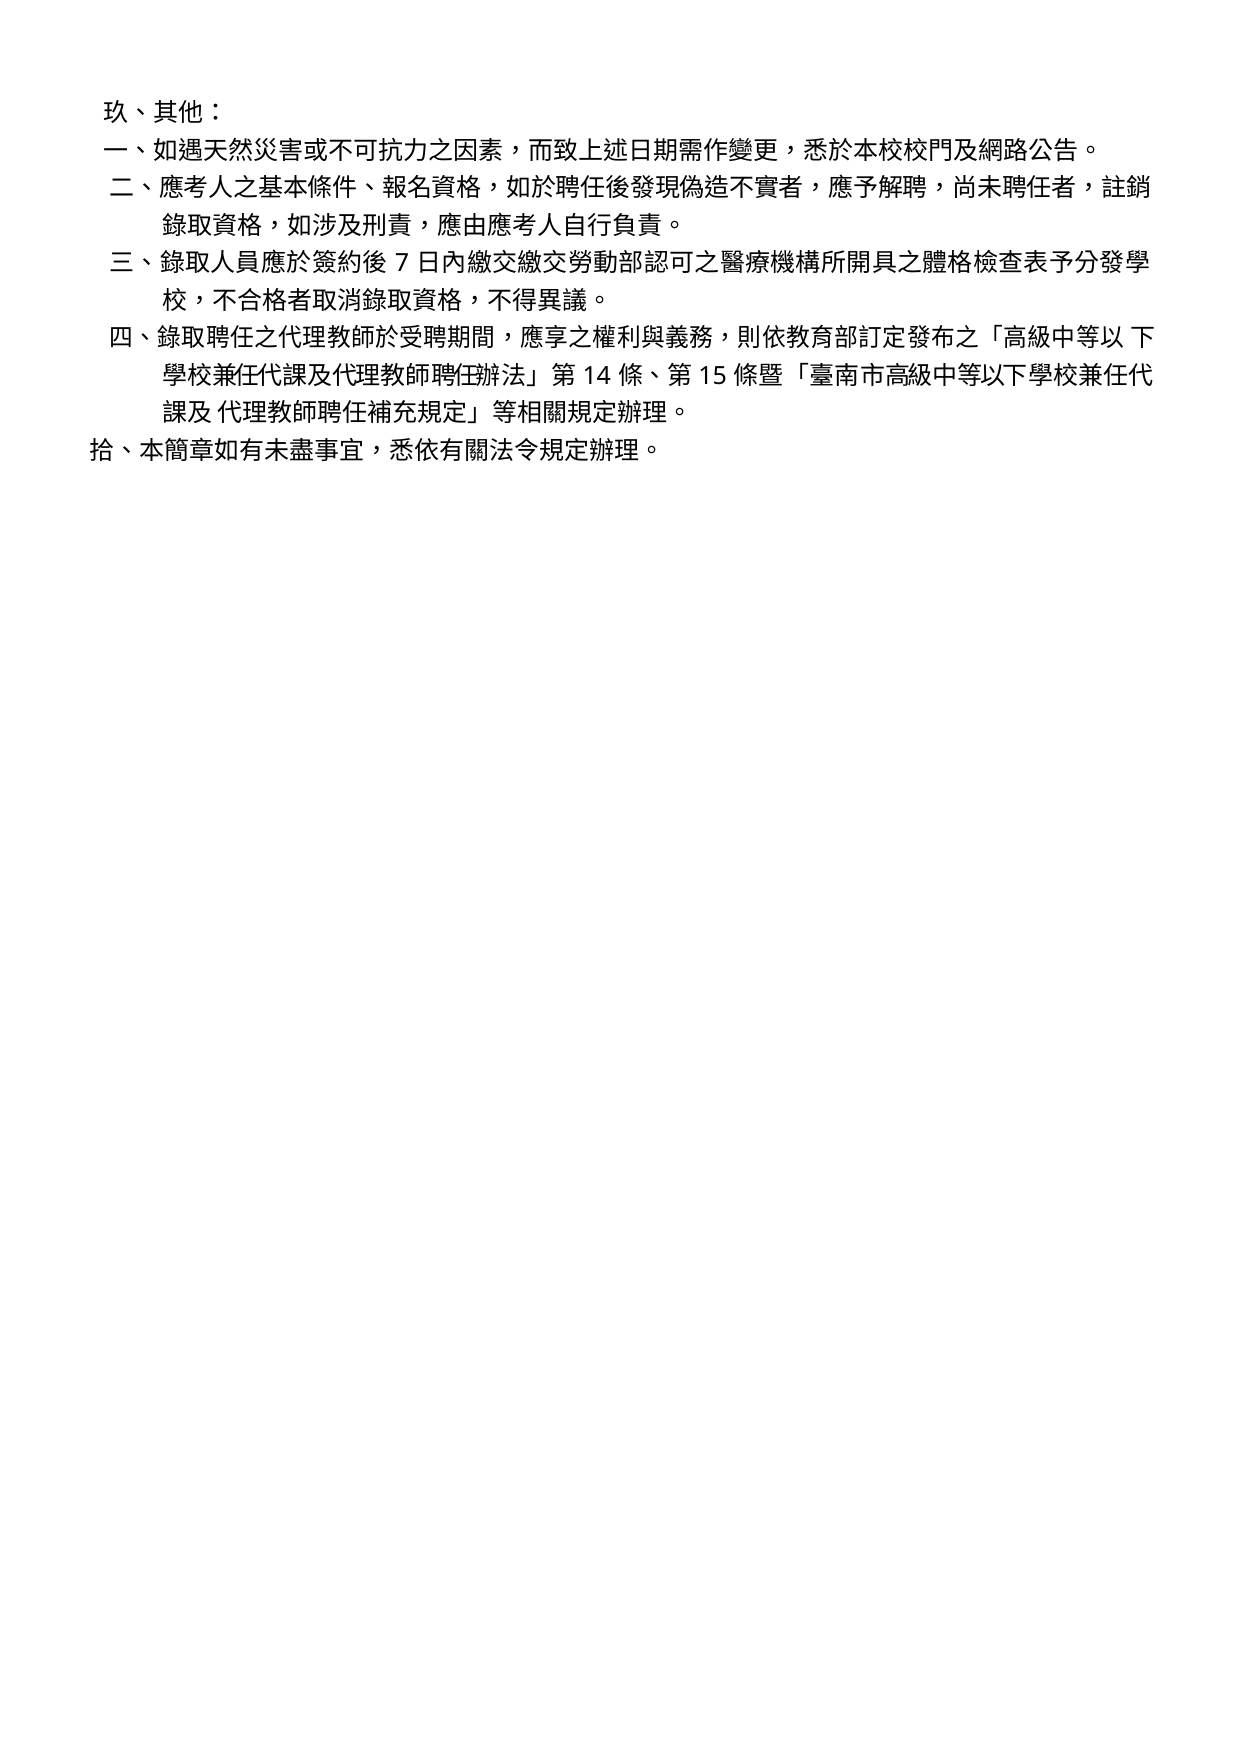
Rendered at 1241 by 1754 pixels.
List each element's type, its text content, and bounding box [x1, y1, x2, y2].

text 四、錄取聘任之代理教師於受聘期間，應享之權利與義務，則依教育部訂定發布之「高級中等以 下學校兼任代課及代理教師聘任辦法」第 14 條、第 15 條暨「臺南市高級中等以下學校兼任代課及 代理教師聘任補充規定」等相關規定辦理。 [109, 317, 1155, 429]
text 一、如遇天然災害或不可抗力之因素，而致上述日期需作變更，悉於本校校門及網路公告。 [104, 129, 1165, 167]
text 三、錄取人員應於簽約後 7 日內繳交繳交勞動部認可之醫療機構所開具之體格檢查表予分發學 校，不合格者取消錄取資格，不得異議。 [109, 242, 1152, 317]
text 二、應考人之基本條件、報名資格，如於聘任後發現偽造不實者，應予解聘，尚未聘任者，註銷 錄取資格，如涉及刑責，應由應考人自行負責。 [109, 167, 1152, 242]
text 拾、本簡章如有未盡事宜，悉依有關法令規定辦理。 [89, 429, 1165, 467]
text 玖、其他： [104, 92, 1165, 129]
